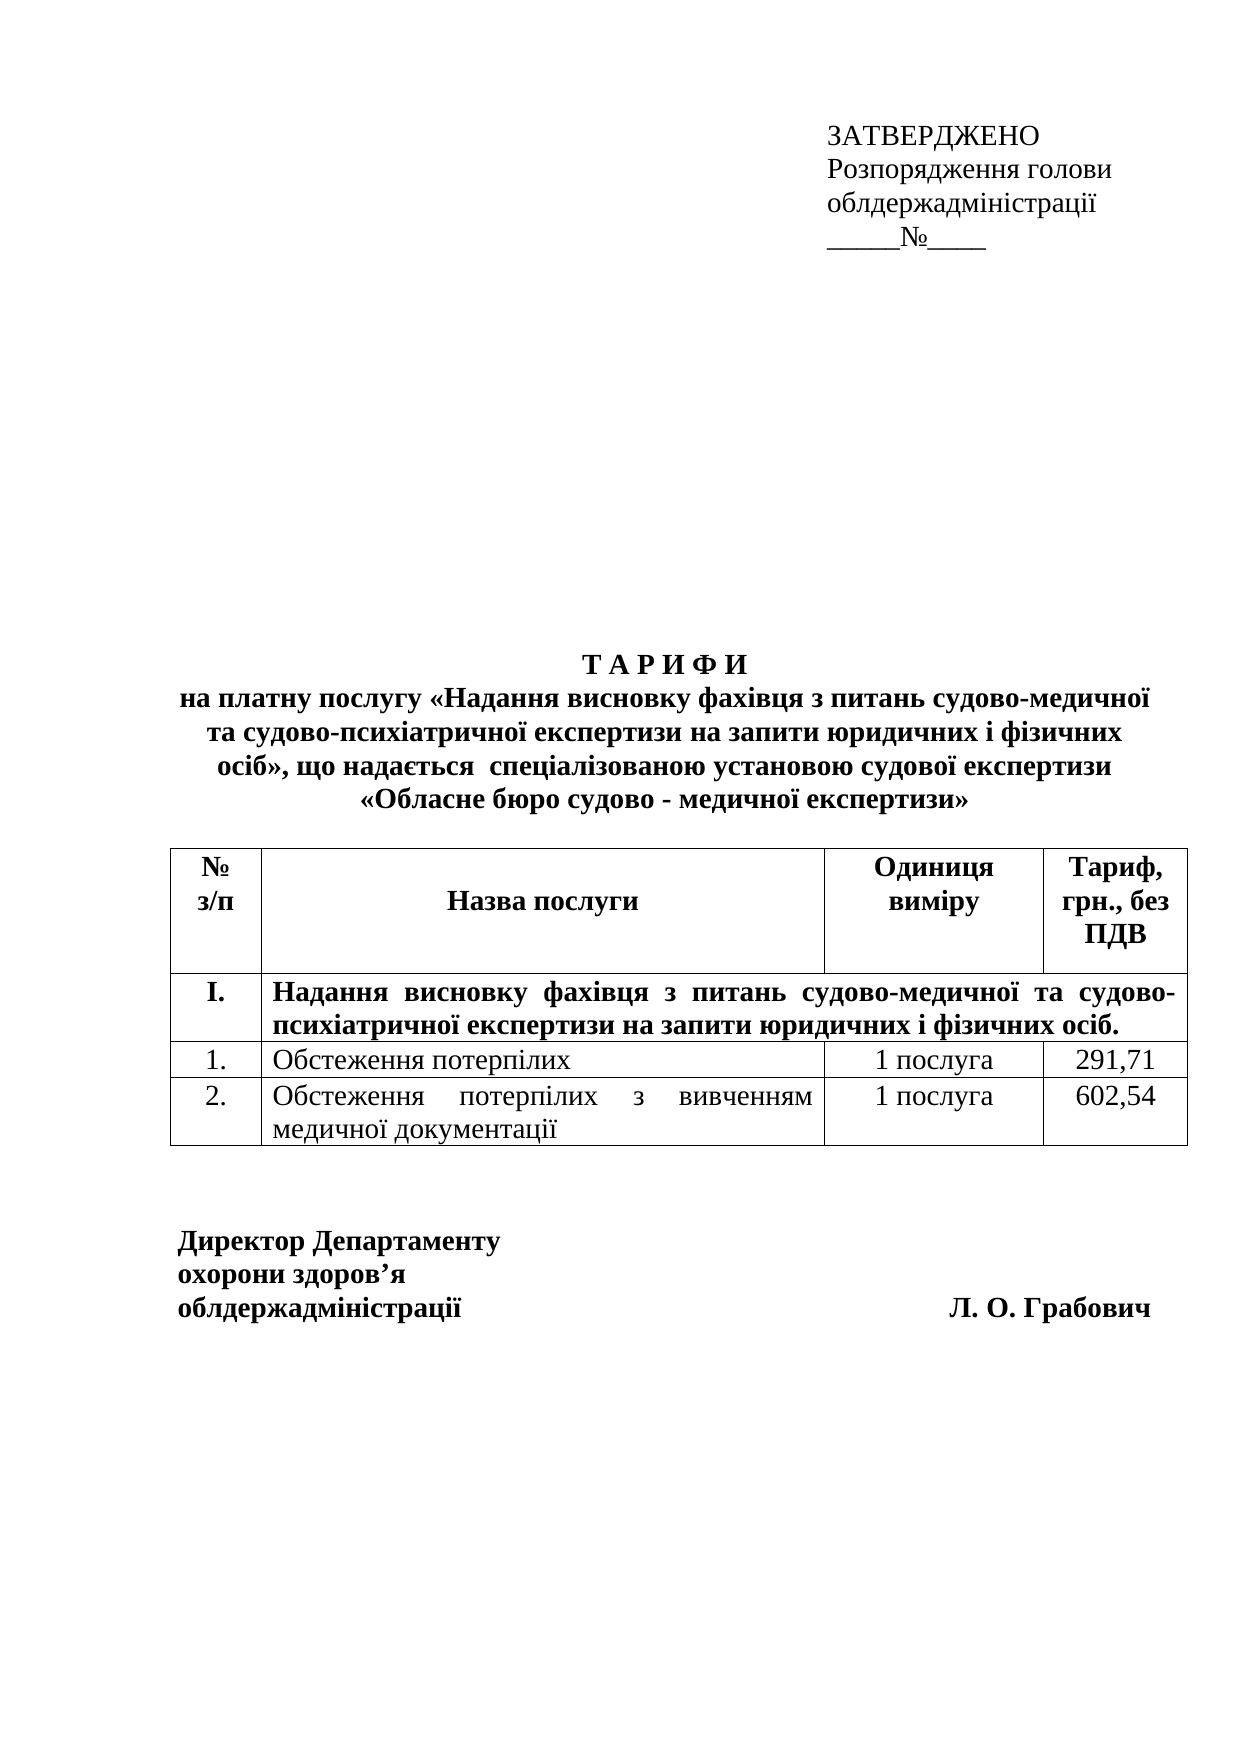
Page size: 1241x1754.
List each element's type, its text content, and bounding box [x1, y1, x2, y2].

text Т А Р И Ф И [177, 647, 1152, 681]
text облдержадміністрації [827, 185, 1152, 219]
text на платну послугу «Надання висновку фахівця з питань судово-медичної та судово-психіатричної експертизи на запити юридичних і фізичних осіб», що надається спеціалізованою установою судової експертизи «Обласне бюро судово - медичної експертизи» [177, 681, 1152, 815]
table_cell 1 послуга [825, 1078, 1043, 1145]
table_cell Обстеження потерпілих [262, 1042, 824, 1077]
table_header Одиниця виміру [825, 849, 1043, 973]
table_cell 291,71 [1044, 1042, 1187, 1077]
table_cell 1. [171, 1042, 261, 1077]
text ЗАТВЕРДЖЕНО [827, 118, 1152, 152]
table_cell 602,54 [1044, 1078, 1187, 1145]
table_cell Надання висновку фахівця з питань судово-медичної та судово-психіатричної експертизи на запити юридичних і фізичних осіб. [262, 974, 1187, 1041]
table_header Назва послуги [262, 849, 824, 973]
table_cell 2. [171, 1078, 261, 1145]
table_header Тариф, грн., без ПДВ [1044, 849, 1187, 973]
table_header № з/п [171, 849, 261, 973]
text облдержадміністрації Л. О. Грабович [177, 1290, 1152, 1324]
table_cell Обстеження потерпілих з вивченням медичної документації [262, 1078, 824, 1145]
table_cell I. [171, 974, 261, 1041]
table_cell 1 послуга [825, 1042, 1043, 1077]
text охорони здоров’я [177, 1257, 1152, 1290]
text Директор Департаменту [177, 1223, 1152, 1257]
text Розпорядження голови [827, 152, 1152, 185]
text _____№____ [827, 219, 1152, 252]
